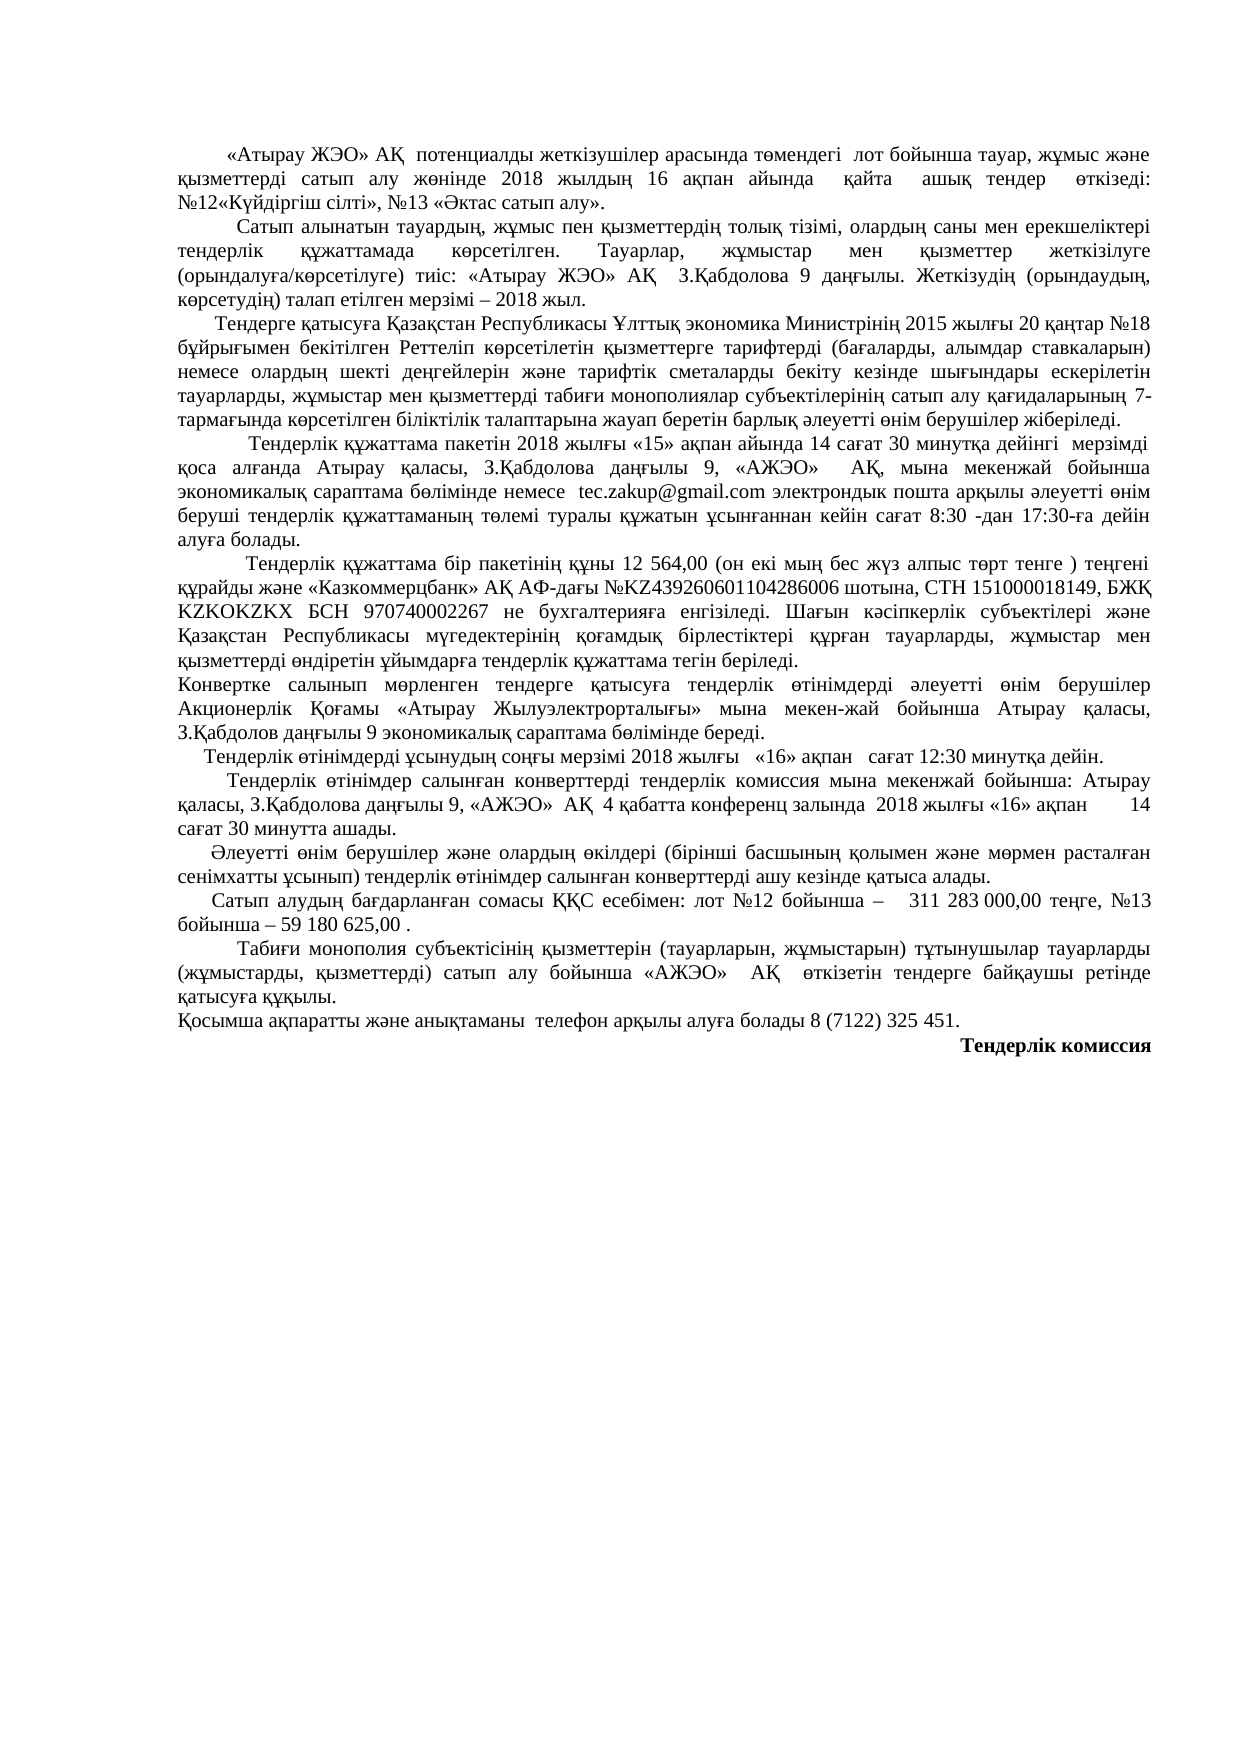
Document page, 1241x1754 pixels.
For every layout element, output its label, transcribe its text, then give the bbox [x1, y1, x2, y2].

text Табиғи монополия субъектісінің қызметтерін (тауарларын, жұмыстарын) тұтынушылар тауарларды (жұмыстарды, қызметтерді) сатып алу бойынша «АЖЭО» АҚ өткізетін тендерге байқаушы ретінде қатысуға құқылы. [177, 936, 1152, 1008]
text Сатып алудың бағдарланған сомасы ҚҚС есебімен: лот №12 бойынша – 311 283 000,00 теңге, №13 бойынша – 59 180 625,00 . [177, 888, 1152, 936]
text Тендерлік комиссия [207, 1032, 1152, 1057]
text Тендерге қатысуға Қазақстан Республикасы Ұлттық экономика Министрінің 2015 жылғы 20 қаңтар №18 бұйрығымен бекітілген Реттеліп көрсетілетін қызметтерге тарифтерді (бағаларды, алымдар ставкаларын) немесе олардың шекті деңгейлерін және тарифтік сметаларды бекіту кезінде шығындары ескерілетін тауарларды, жұмыстар мен қызметтерді табиғи монополиялар субъектілерінің сатып алу қағидаларының 7-тармағында көрсетілген біліктілік талаптарына жауап беретін барлық әлеуетті өнім берушілер жіберіледі. [177, 311, 1152, 431]
text Сатып алынатын тауардың, жұмыс пен қызметтердің толық тізімі, олардың саны мен ерекшеліктері тендерлік құжаттамада көрсетілген. Тауарлар, жұмыстар мен қызметтер жеткізілуге (орындалуға/көрсетілуге) тиіс: «Атырау ЖЭО» АҚ З.Қабдолова 9 даңғылы. Жеткізудің (орындаудың, көрсетудің) талап етілген мерзімi – 2018 жыл. [177, 214, 1152, 311]
text Тендерлік өтінімдерді ұсынудың соңғы мерзімі 2018 жылғы «16» ақпан сағат 12:30 минутқа дейін. [177, 744, 1152, 768]
text Тендерлік өтінімдер салынған конверттерді тендерлік комиссия мына мекенжай бойынша: Атырау қаласы, З.Қабдолова даңғылы 9, «АЖЭО» АҚ 4 қабатта конференц залында 2018 жылғы «16» ақпан 14 сағат 30 минутта ашады. [177, 768, 1152, 840]
text Әлеуетті өнім берушілер және олардың өкілдері (бірінші басшының қолымен және мөрмен расталған сенімхатты ұсынып) тендерлік өтінімдер салынған конверттерді ашу кезінде қатыса алады. [177, 840, 1152, 888]
text Тендерлік құжаттама пакетін 2018 жылғы «15» ақпан айында 14 сағат 30 минутқа дейінгі мерзімді қоса алғанда Атырау қаласы, З.Қабдолова даңғылы 9, «АЖЭО» АҚ, мына мекенжай бойынша экономикалық сараптама бөлімінде немесе tec.zakup@gmail.com электрондык пошта арқылы әлеуетті өнім беруші тендерлік құжаттаманың төлемі туралы құжатын ұсынғаннан кейін сағат 8:30 -дан 17:30-ға дейін алуға болады. [177, 431, 1152, 551]
text Қосымша ақпаратты және анықтаманы телефон арқылы алуға болады 8 (7122) 325 451. [177, 1008, 1152, 1032]
text Конвертке салынып мөрленген тендерге қатысуға тендерлік өтінімдерді әлеуетті өнім берушілер Акционерлік Қоғамы «Атырау Жылуэлектрорталығы» мына мекен-жай бойынша Атырау қаласы, З.Қабдолов даңғылы 9 экономикалық сараптама бөлімінде береді. [177, 672, 1152, 744]
text «Атырау ЖЭО» АҚ потенциалды жеткізушілер арасында төмендегі лот бойынша тауар, жұмыс және қызметтерді сатып алу жөнінде 2018 жылдың 16 ақпан айында қайта ашық тендер өткізеді: №12«Күйдіргіш сілті», №13 «Әктас сатып алу». [177, 142, 1152, 214]
text Тендерлік құжаттама бір пакетінің құны 12 564,00 (он екі мың бес жүз алпыс төрт тенге ) теңгені құрайды және «Казкоммерцбанк» АҚ АФ-дағы №KZ439260601104286006 шотына, СТН 151000018149, БЖҚ KZKOKZKX БСН 970740002267 не бухгалтерияға енгізіледі. Шағын кәсіпкерлік субъектілері және Қазақстан Республикасы мүгедектерінің қоғамдық бірлестіктері құрған тауарларды, жұмыстар мен қызметтерді өндіретін ұйымдарға тендерлік құжаттама тегін беріледі. [177, 551, 1152, 672]
